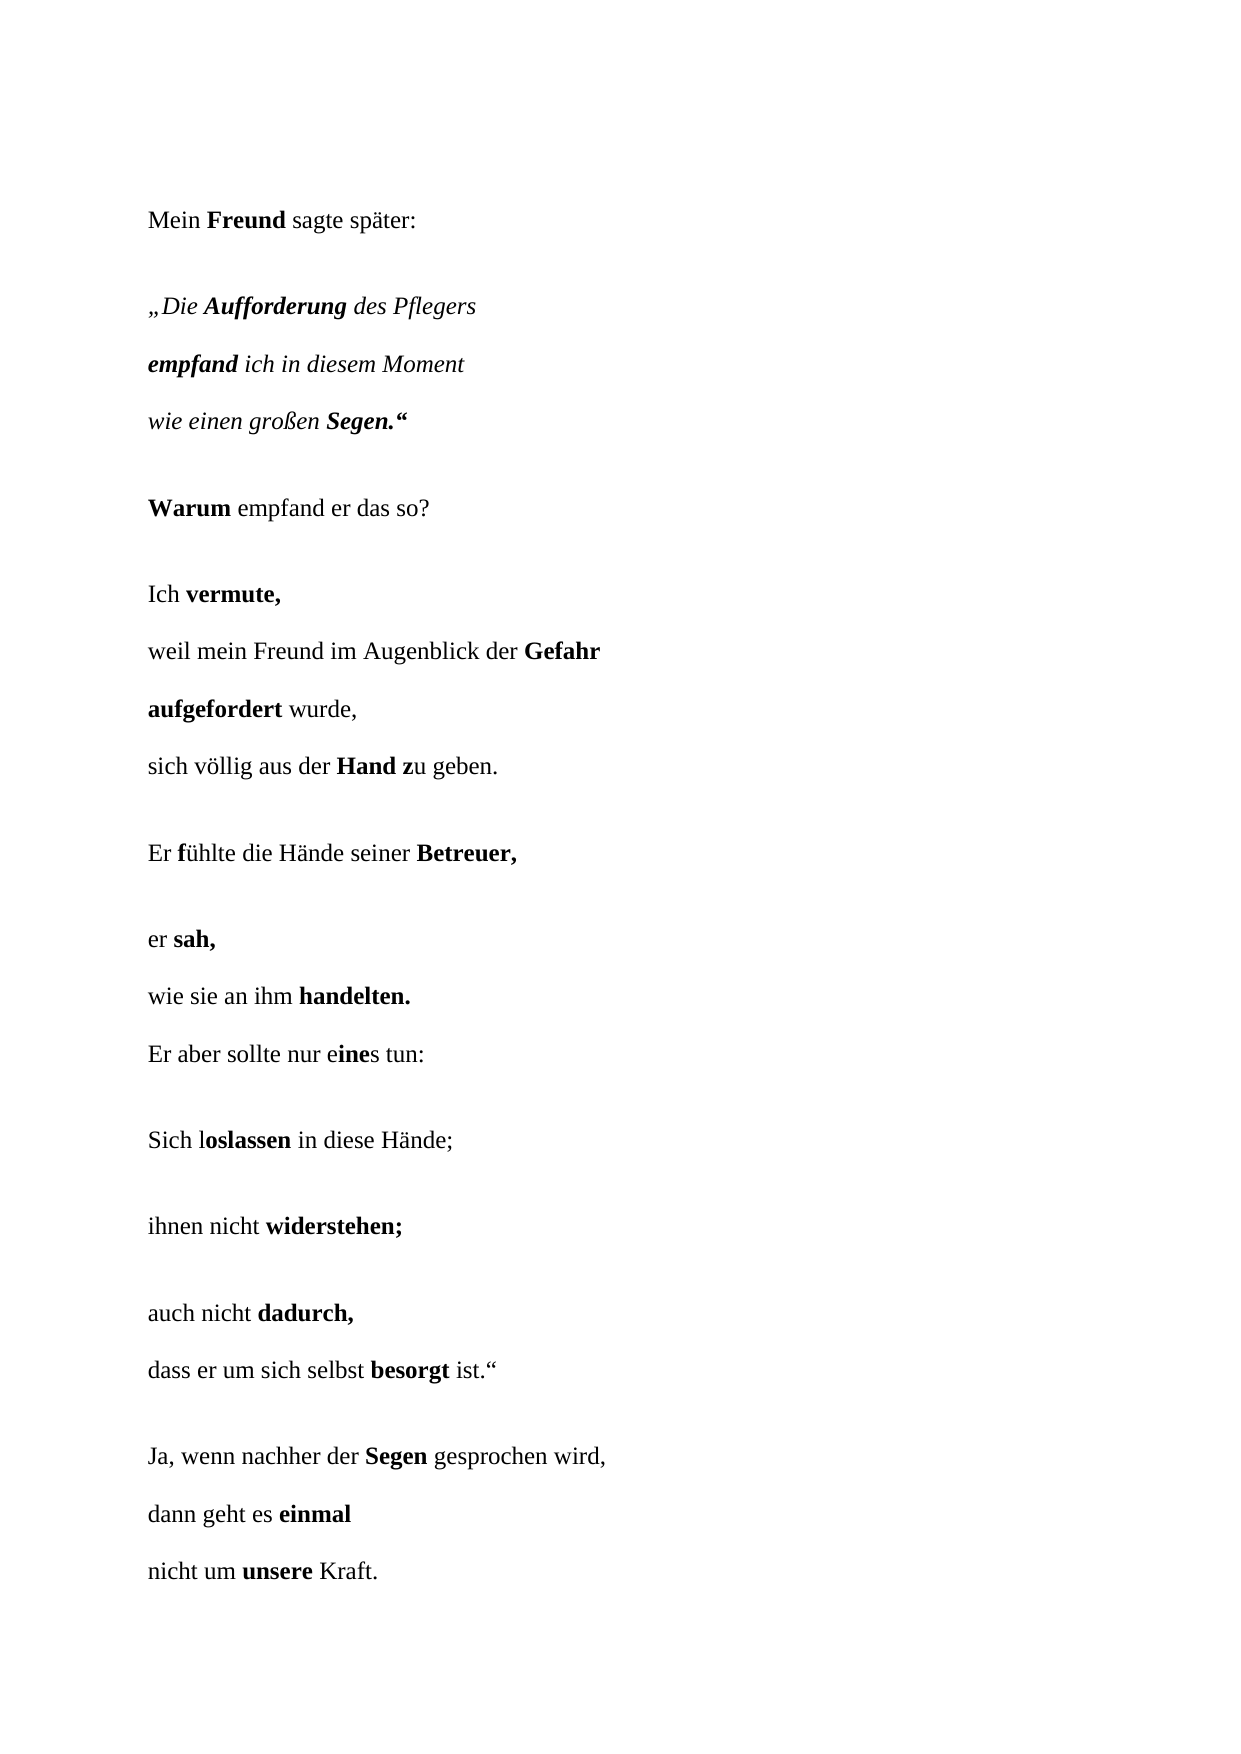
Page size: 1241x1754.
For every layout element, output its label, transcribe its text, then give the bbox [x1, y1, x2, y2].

text wie sie an ihm handelten. [148, 981, 1093, 1010]
text auch nicht dadurch, [148, 1298, 1093, 1326]
text Ich vermute, [148, 579, 1093, 608]
text Mein Freund sagte später: [148, 205, 1093, 234]
text weil mein Freund im Augenblick der Gefahr [148, 636, 1093, 665]
text Warum empfand er das so? [148, 493, 1093, 521]
text ihnen nicht widerstehen; [148, 1211, 1093, 1240]
text Er aber sollte nur eines tun: [148, 1039, 1093, 1068]
text aufgefordert wurde, [148, 694, 1093, 723]
text Er fühlte die Hände seiner Betreuer, [148, 838, 1093, 866]
text empfand ich in diesem Moment [148, 349, 1093, 378]
text dann geht es einmal [148, 1499, 1093, 1528]
text wie einen großen Segen.“ [148, 406, 1093, 435]
text dass er um sich selbst besorgt ist.“ [148, 1355, 1093, 1384]
text sich völlig aus der Hand zu geben. [148, 751, 1093, 780]
text nicht um unsere Kraft. [148, 1556, 1093, 1585]
text „Die Aufforderung des Pflegers [148, 291, 1093, 320]
text Ja, wenn nachher der Segen gesprochen wird, [148, 1441, 1093, 1470]
text Sich loslassen in diese Hände; [148, 1125, 1093, 1154]
text er sah, [148, 924, 1093, 953]
